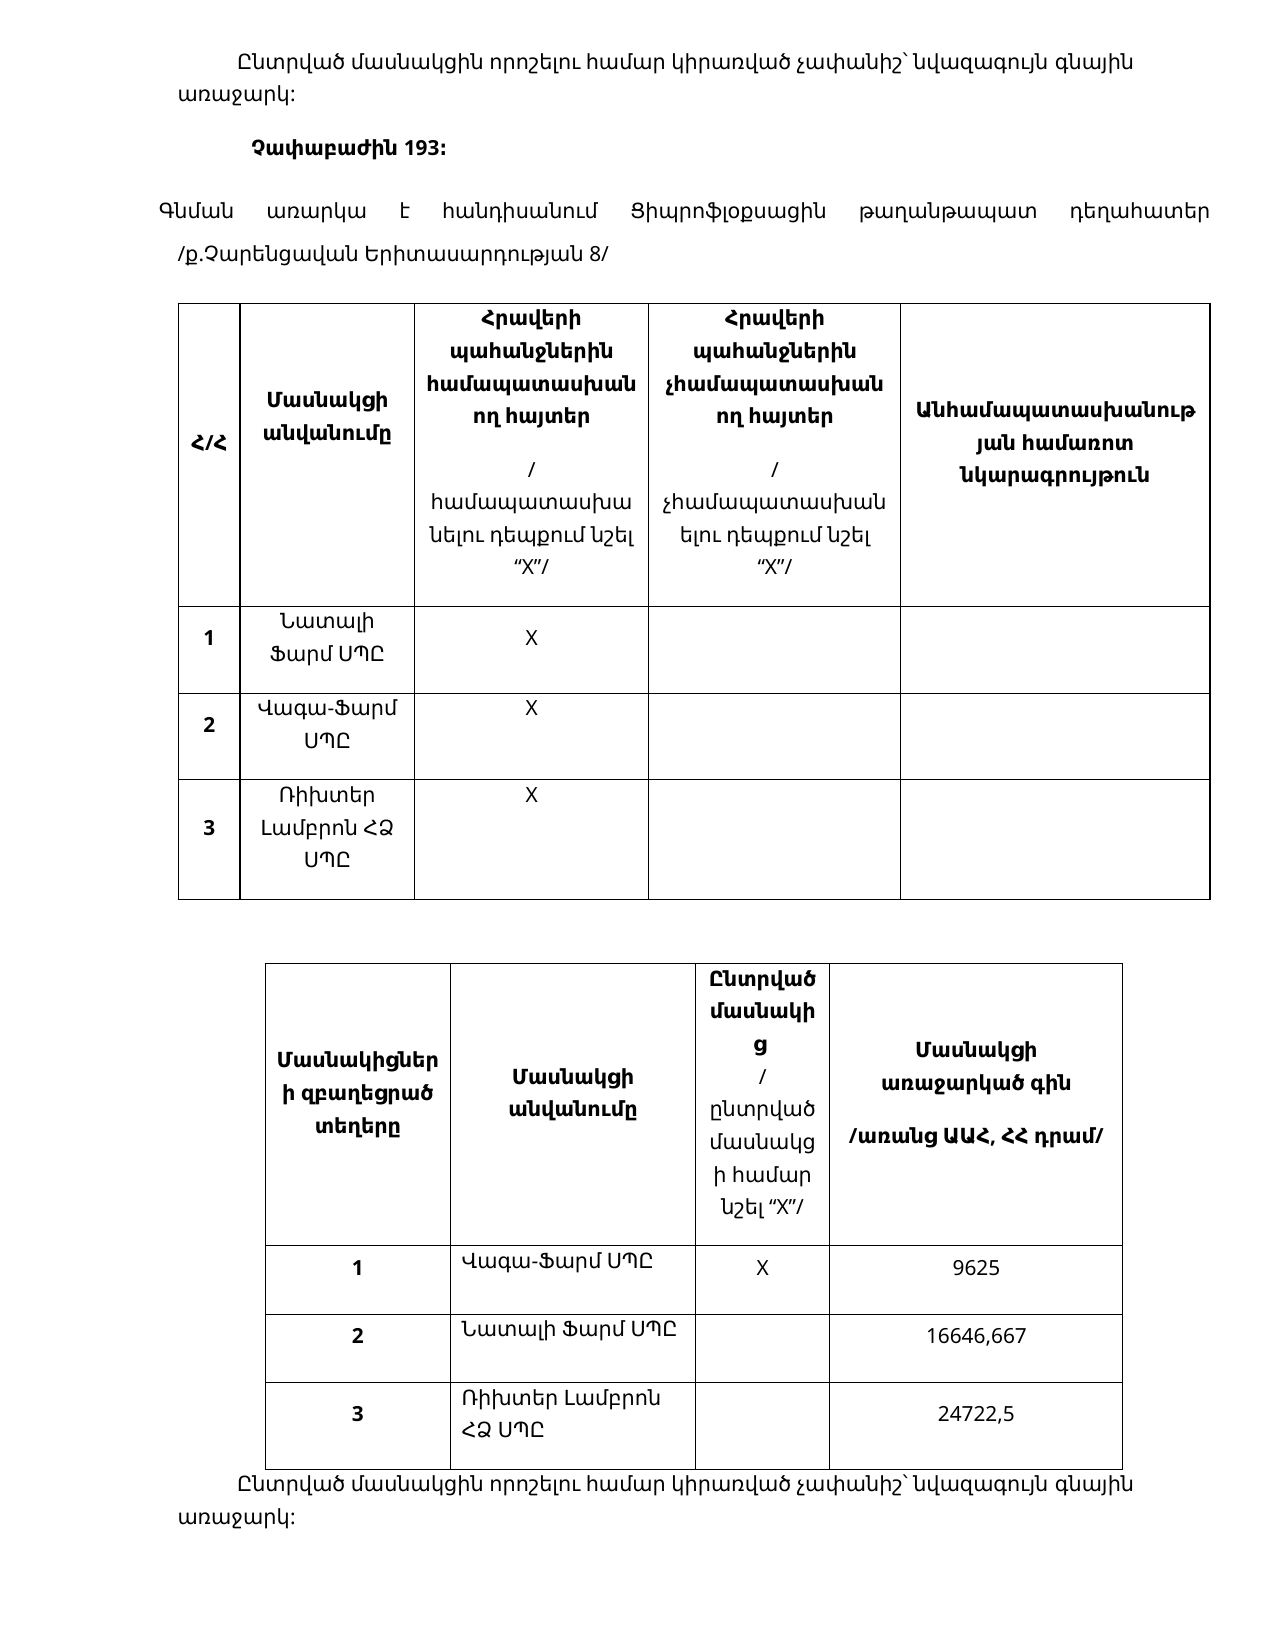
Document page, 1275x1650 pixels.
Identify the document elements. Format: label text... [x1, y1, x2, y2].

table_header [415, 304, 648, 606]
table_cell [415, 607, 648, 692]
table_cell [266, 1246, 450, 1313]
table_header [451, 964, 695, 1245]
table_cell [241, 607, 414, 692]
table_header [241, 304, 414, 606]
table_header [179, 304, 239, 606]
text Ընտրված մասնակցին որոշելու համար կիրառված չափանիշ՝ նվազագույն գնային առաջարկ: [177, 1469, 1211, 1531]
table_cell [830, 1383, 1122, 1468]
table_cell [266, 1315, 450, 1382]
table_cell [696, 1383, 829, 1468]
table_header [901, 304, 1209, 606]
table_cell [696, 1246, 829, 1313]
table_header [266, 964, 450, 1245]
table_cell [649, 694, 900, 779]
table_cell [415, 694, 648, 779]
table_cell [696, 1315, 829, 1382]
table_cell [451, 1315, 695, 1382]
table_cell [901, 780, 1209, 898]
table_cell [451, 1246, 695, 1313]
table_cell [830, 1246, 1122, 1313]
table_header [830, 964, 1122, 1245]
text Գնման առարկա է հանդիսանում Ցիպրոֆլօքսացին թաղանթապատ դեղահատեր /ք.Չարենցավան Երիտասարդության 8/ [158, 196, 1211, 267]
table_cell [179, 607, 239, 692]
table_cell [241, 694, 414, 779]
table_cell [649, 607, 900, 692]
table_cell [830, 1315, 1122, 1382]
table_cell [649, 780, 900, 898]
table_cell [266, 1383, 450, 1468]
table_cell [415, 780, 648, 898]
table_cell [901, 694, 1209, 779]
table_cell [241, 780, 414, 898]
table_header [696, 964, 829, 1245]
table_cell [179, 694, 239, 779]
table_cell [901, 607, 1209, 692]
text Ընտրված մասնակցին որոշելու համար կիրառված չափանիշ՝ նվազագույն գնային առաջարկ: [177, 47, 1211, 108]
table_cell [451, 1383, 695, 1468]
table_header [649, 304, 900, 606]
text Չափաբաժին 193։ [177, 133, 1211, 161]
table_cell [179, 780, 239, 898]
